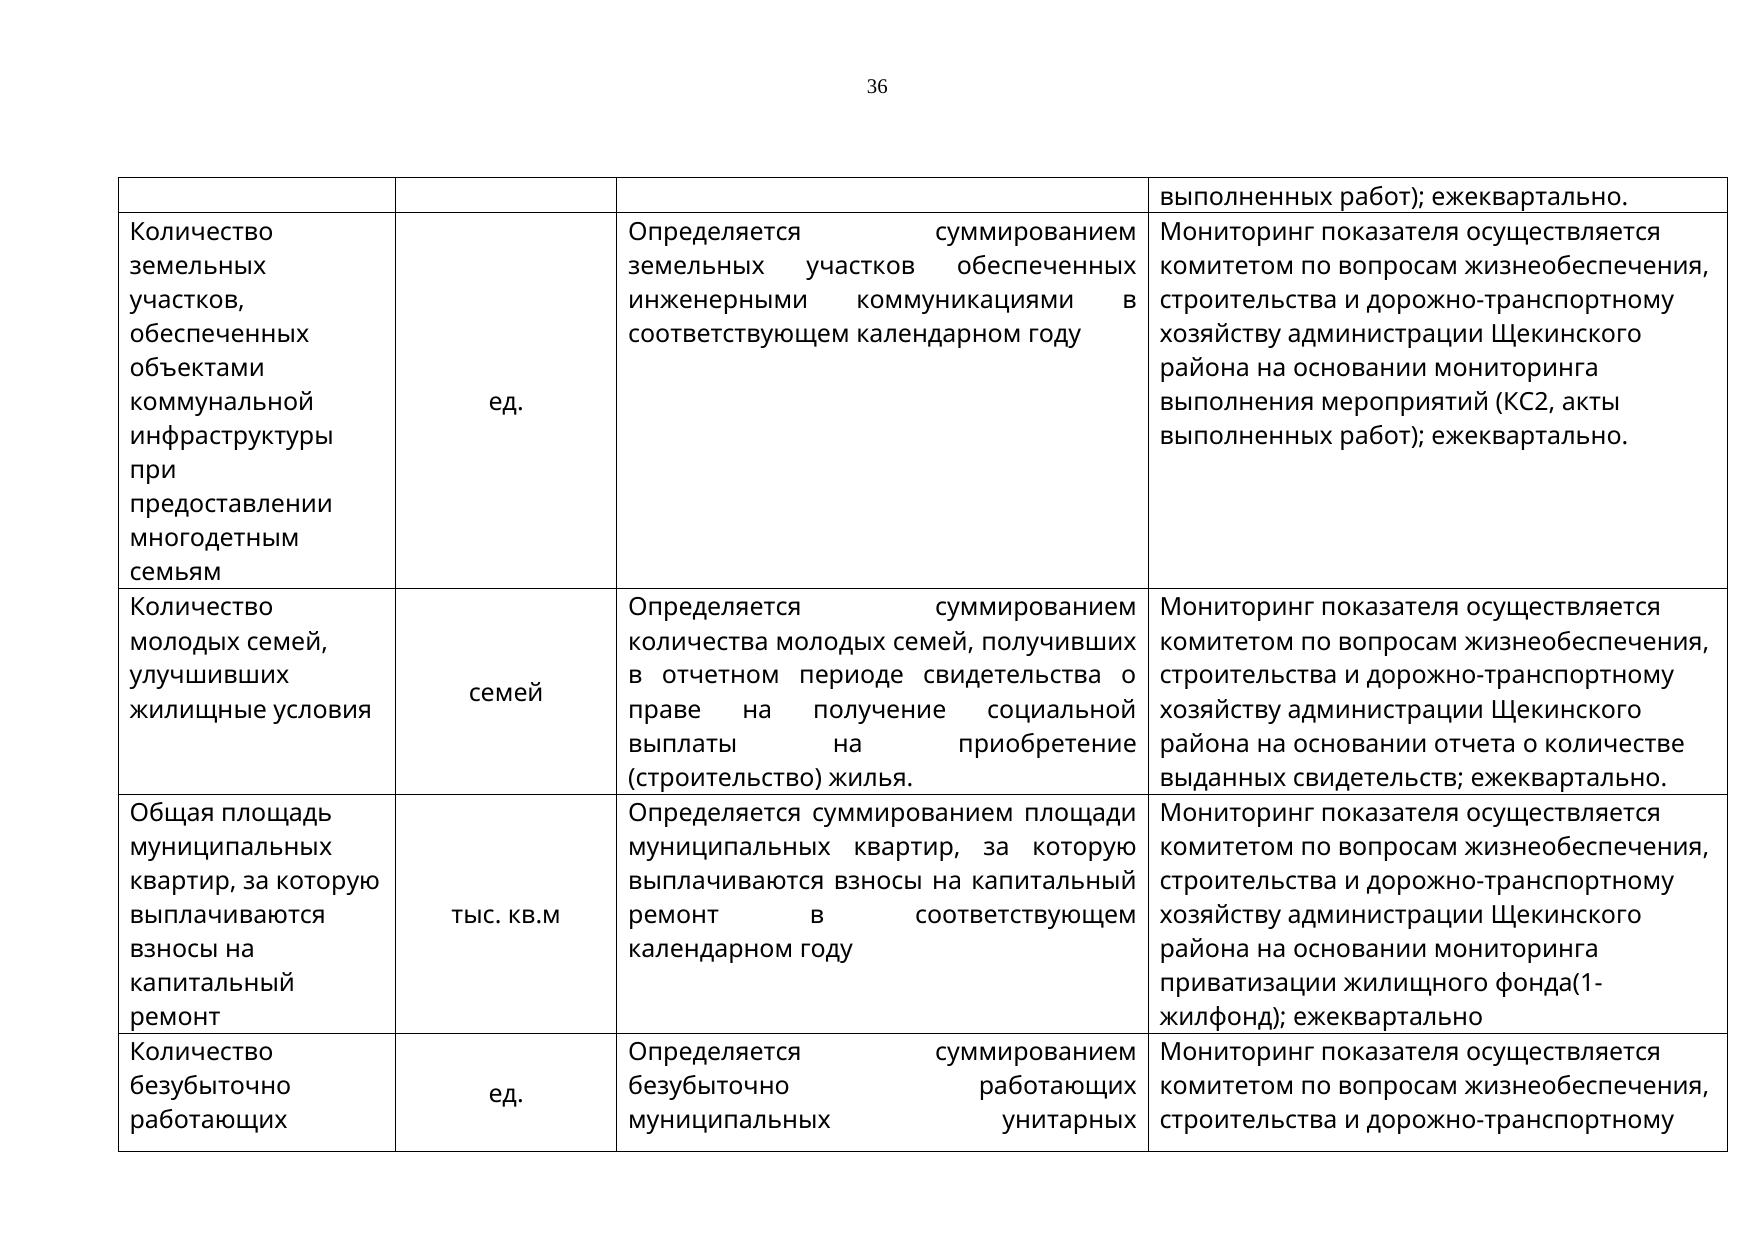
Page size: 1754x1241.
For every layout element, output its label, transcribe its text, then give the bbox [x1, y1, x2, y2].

table_cell ед. [396, 213, 616, 588]
table_cell км [396, 178, 616, 212]
table_cell семей [396, 589, 616, 793]
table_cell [119, 1034, 395, 1151]
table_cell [119, 178, 395, 212]
table_cell ед. [396, 1034, 616, 1151]
table_cell Мониторинг показателя осуществляется комитетом по вопросам жизнеобеспечения, строительства и дорожно-транспортному хозяйству администрации Щекинского района на основании мониторинга приватизации жилищного фонда(1-жилфонд); ежеквартально [1149, 795, 1727, 1033]
table_cell Определяется суммированием земельных участков обеспеченных инженерными коммуникациями в соответствующем календарном году [617, 213, 1148, 588]
table_cell Мониторинг показателя осуществляется комитетом по вопросам жизнеобеспечения, строительства и дорожно-транспортному хозяйству администрации Щекинского района на основании отчета о количестве выданных свидетельств; ежеквартально. [1149, 589, 1727, 793]
table_cell Количество земельных участков, обеспеченных объектами коммунальной инфраструктуры при предоставлении многодетным семьям [119, 213, 395, 588]
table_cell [617, 1034, 1148, 1151]
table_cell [1149, 1034, 1727, 1151]
table_cell Количество молодых семей, улучшивших жилищные условия [119, 589, 395, 793]
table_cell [617, 178, 1148, 212]
table_cell Определяется суммированием площади муниципальных квартир, за которую выплачиваются взносы на капитальный ремонт в соответствующем календарном году [617, 795, 1148, 1033]
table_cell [1149, 178, 1727, 212]
table_cell тыс. кв.м [396, 795, 616, 1033]
table_cell Определяется суммированием количества молодых семей, получивших в отчетном периоде свидетельства о праве на получение социальной выплаты на приобретение (строительство) жилья. [617, 589, 1148, 793]
